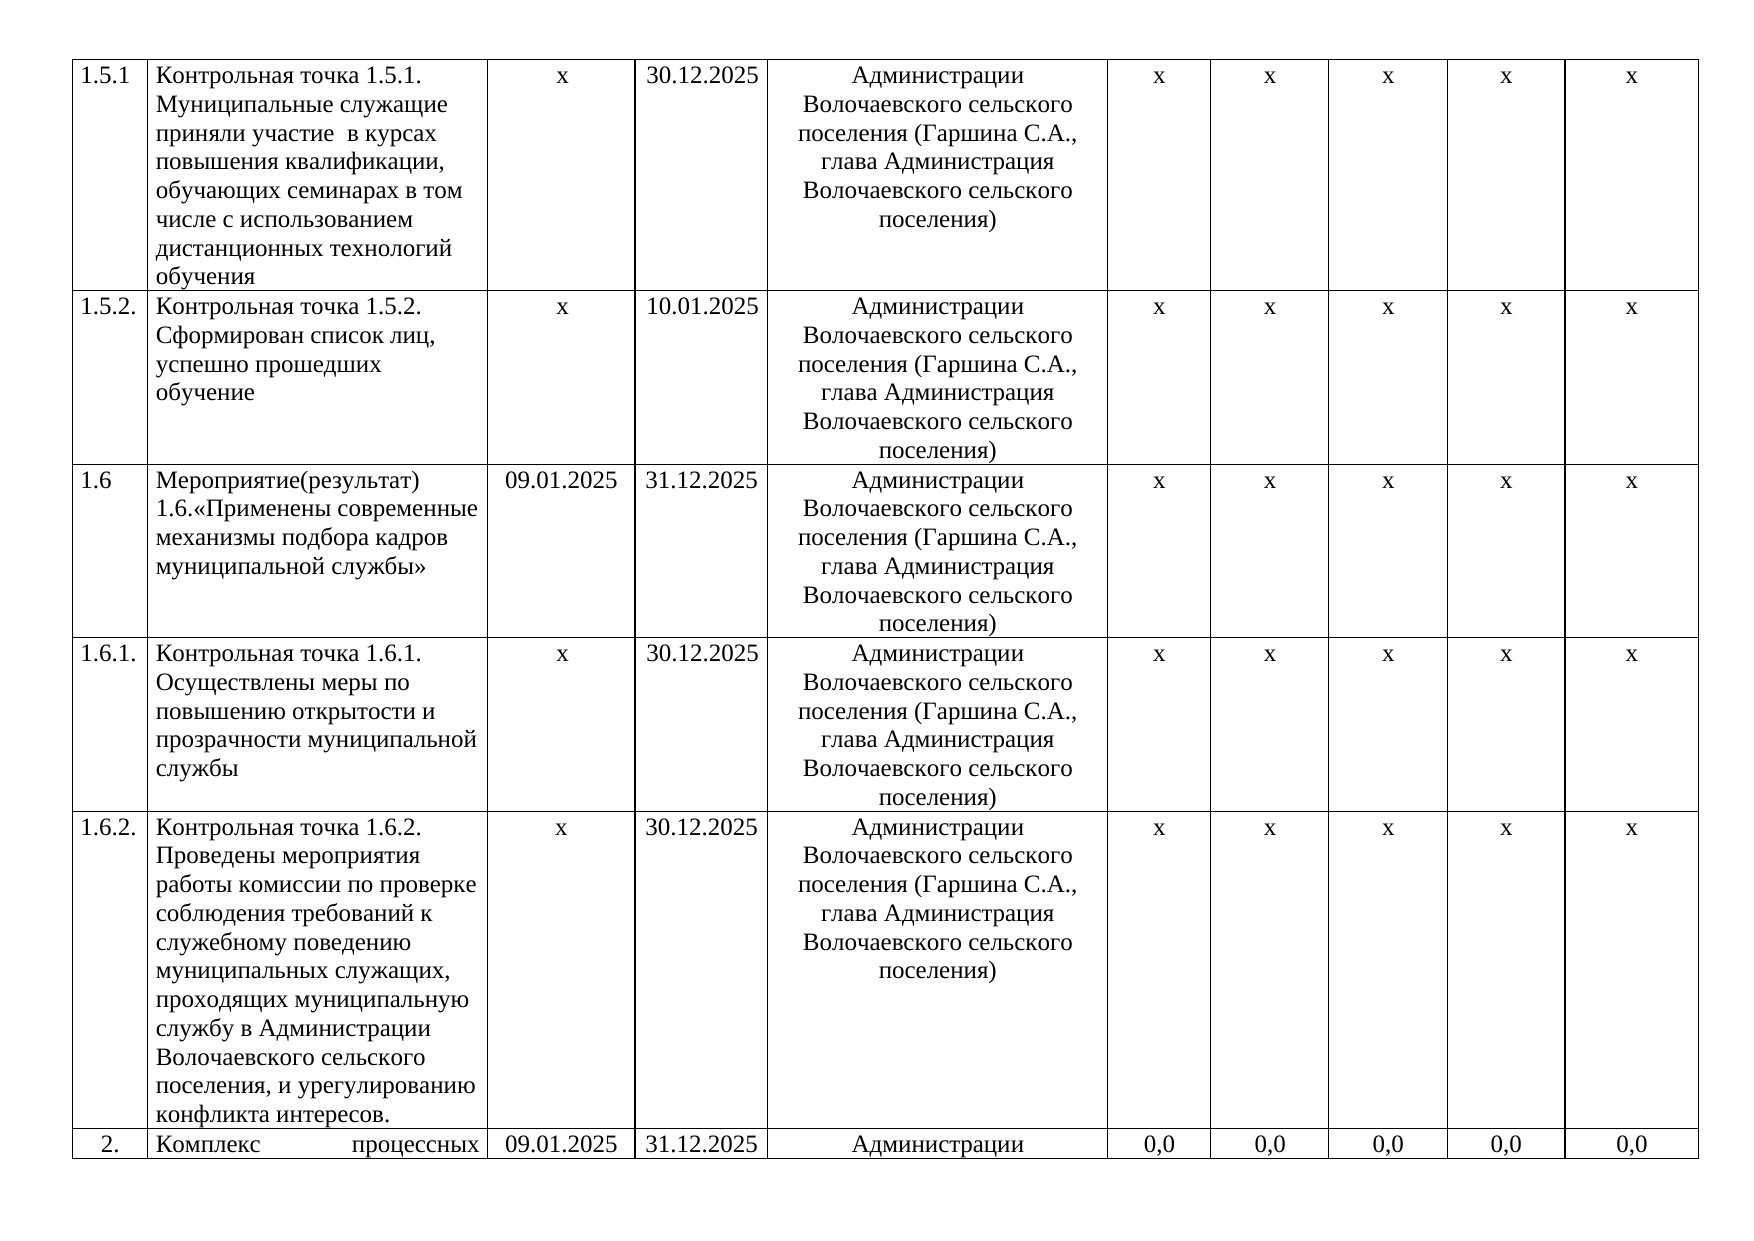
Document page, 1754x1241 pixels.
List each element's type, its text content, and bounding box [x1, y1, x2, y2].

table_cell 1.5.1 [73, 60, 147, 290]
table_cell 1.6 [73, 465, 147, 637]
table_cell х [1566, 465, 1698, 637]
table_cell х [1211, 812, 1328, 1128]
table_cell 09.01.2025 [488, 465, 634, 637]
table_cell х [1108, 291, 1210, 464]
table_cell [768, 60, 1107, 290]
table_cell х [1566, 60, 1698, 290]
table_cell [768, 1129, 1107, 1158]
table_cell х [1108, 812, 1210, 1128]
table_cell х [1448, 638, 1564, 811]
table_cell х [1448, 812, 1564, 1128]
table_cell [148, 1129, 487, 1158]
table_cell 1.6.2. [73, 812, 147, 1128]
table_cell х [1329, 812, 1447, 1128]
table_cell 10.01.2025 [636, 291, 767, 464]
table_cell Администрации Волочаевского сельского поселения (Гаршина С.А., глава Администрация Волочаевского сельского поселения) [768, 291, 1107, 464]
table_cell Контрольная точка 1.6.1. Осуществлены меры по повышению открытости и прозрачности муниципальной службы [148, 638, 487, 811]
table_cell х [1108, 60, 1210, 290]
table_cell х [488, 812, 634, 1128]
table_cell 2. [73, 1129, 147, 1158]
table_cell х [1329, 60, 1447, 290]
table_cell 30.12.2025 [636, 638, 767, 811]
table_cell 0,0 [1329, 1129, 1447, 1158]
table_cell 1.5.2. [73, 291, 147, 464]
table_cell 31.12.2025 [636, 1129, 767, 1158]
table_cell х [1448, 60, 1564, 290]
table_cell х [1211, 60, 1328, 290]
table_cell х [1566, 291, 1698, 464]
table_cell х [1566, 638, 1698, 811]
table_cell х [488, 60, 634, 290]
table_cell х [1329, 291, 1447, 464]
table_cell 0,0 [1211, 1129, 1328, 1158]
table_cell х [1108, 465, 1210, 637]
table_cell 31.12.2025 [636, 465, 767, 637]
table_cell 0,0 [1448, 1129, 1564, 1158]
table_cell Контрольная точка 1.5.2. Сформирован список лиц, успешно прошедших обучение [148, 291, 487, 464]
table_cell 0,0 [1566, 1129, 1698, 1158]
table_cell Контрольная точка 1.6.2. Проведены мероприятия работы комиссии по проверке соблюдения требований к служебному поведению муниципальных служащих, проходящих муниципальную службу в Администрации Волочаевского сельского поселения, и урегулированию конфликта интересов. [148, 812, 487, 1128]
table_cell Администрации Волочаевского сельского поселения (Гаршина С.А., глава Администрация Волочаевского сельского поселения) [768, 638, 1107, 811]
table_cell х [1211, 291, 1328, 464]
table_cell 30.12.2025 [636, 812, 767, 1128]
table_cell 1.6.1. [73, 638, 147, 811]
table_cell х [1329, 465, 1447, 637]
table_cell х [488, 291, 634, 464]
table_cell х [1211, 638, 1328, 811]
table_cell Мероприятие(результат) 1.6.«Применены современные механизмы подбора кадров муниципальной службы» [148, 465, 487, 637]
table_cell Контрольная точка 1.5.1. Муниципальные служащие приняли участие в курсах повышения квалификации, обучающих семинарах в том числе с использованием дистанционных технологий обучения [148, 60, 487, 290]
table_cell х [1448, 291, 1564, 464]
table_cell 0,0 [1108, 1129, 1210, 1158]
table_cell х [1566, 812, 1698, 1128]
table_cell 30.12.2025 [636, 60, 767, 290]
table_cell х [1108, 638, 1210, 811]
table_cell Администрации Волочаевского сельского поселения (Гаршина С.А., глава Администрация Волочаевского сельского поселения) [768, 812, 1107, 1128]
table_cell х [488, 638, 634, 811]
table_cell х [1329, 638, 1447, 811]
table_cell х [1211, 465, 1328, 637]
table_cell 09.01.2025 [488, 1129, 634, 1158]
table_cell Администрации Волочаевского сельского поселения (Гаршина С.А., глава Администрация Волочаевского сельского поселения) [768, 465, 1107, 637]
table_cell х [1448, 465, 1564, 637]
